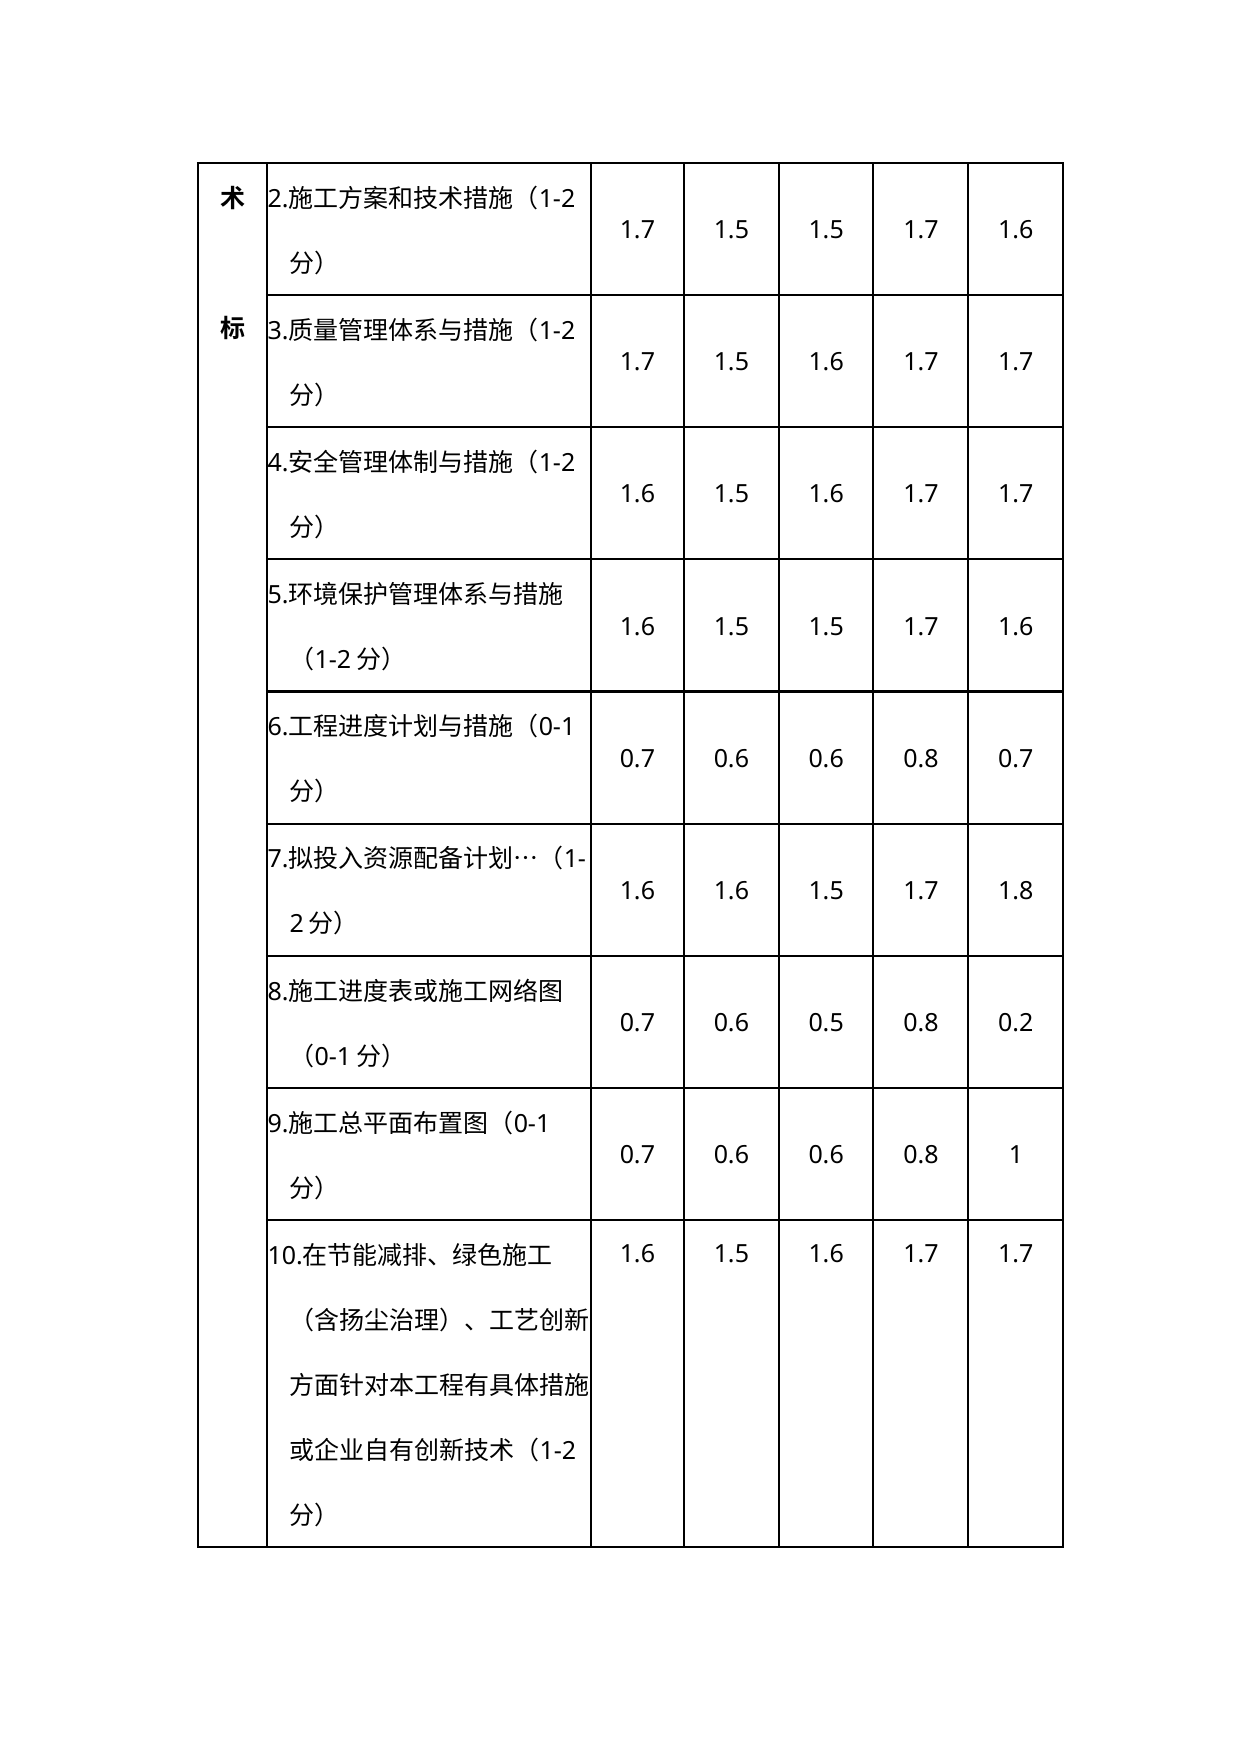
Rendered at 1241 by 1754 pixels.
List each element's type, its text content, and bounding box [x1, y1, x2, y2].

table_cell 1.7 [874, 428, 967, 558]
table_cell 1.6 [592, 560, 683, 690]
table_cell 1.5 [780, 825, 872, 954]
table_cell 1.6 [780, 428, 872, 558]
table_cell 技 术 标 [199, 164, 266, 1546]
table_cell 0.2 [969, 957, 1062, 1087]
table_cell 7.拟投入资源配备计划…（1-2分） [268, 825, 590, 954]
table_cell 1.6 [685, 825, 778, 954]
table_cell 1.5 [685, 1221, 778, 1546]
table_cell 1 [969, 1089, 1062, 1219]
table_cell 3.质量管理体系与措施（1-2分） [268, 296, 590, 426]
table_cell 0.6 [685, 957, 778, 1087]
table_cell 0.7 [969, 693, 1062, 822]
table_cell 0.6 [780, 1089, 872, 1219]
table_cell 0.7 [592, 957, 683, 1087]
table_cell 1.7 [969, 296, 1062, 426]
table_cell 1.7 [874, 296, 967, 426]
table_cell 5.环境保护管理体系与措施（1-2分） [268, 560, 590, 690]
table_cell 1.7 [592, 296, 683, 426]
table_cell 1.6 [969, 164, 1062, 294]
table_cell 1.7 [969, 1221, 1062, 1546]
table_cell 1.7 [874, 1221, 967, 1546]
table_cell 1.7 [969, 428, 1062, 558]
table_cell 1.6 [592, 825, 683, 954]
table_cell 1.6 [592, 428, 683, 558]
table_cell 1.5 [685, 164, 778, 294]
table_cell 4.安全管理体制与措施（1-2分） [268, 428, 590, 558]
table_cell 6.工程进度计划与措施（0-1分） [268, 693, 590, 822]
table_cell 0.8 [874, 957, 967, 1087]
table_cell 0.8 [874, 693, 967, 822]
table_cell 1.5 [685, 560, 778, 690]
table_cell 8.施工进度表或施工网络图（0-1分） [268, 957, 590, 1087]
table_cell 1.7 [874, 560, 967, 690]
table_cell 1.6 [780, 296, 872, 426]
table_cell 1.6 [780, 1221, 872, 1546]
table_cell 1.5 [685, 428, 778, 558]
table_cell 0.6 [685, 693, 778, 822]
table_cell 9.施工总平面布置图（0-1分） [268, 1089, 590, 1219]
table_cell 10.在节能减排、绿色施工（含扬尘治理）、工艺创新方面针对本工程有具体措施或企业自有创新技术（1-2分） [268, 1221, 590, 1546]
table_cell 1.5 [780, 164, 872, 294]
table_cell 2.施工方案和技术措施（1-2分） [268, 164, 590, 294]
table_cell 0.6 [685, 1089, 778, 1219]
table_cell 0.7 [592, 693, 683, 822]
table_cell 0.8 [874, 1089, 967, 1219]
table_cell 1.6 [592, 1221, 683, 1546]
table_cell 1.8 [969, 825, 1062, 954]
table_cell 1.5 [780, 560, 872, 690]
table_cell 1.7 [874, 825, 967, 954]
table_cell 0.7 [592, 1089, 683, 1219]
table_cell 0.5 [780, 957, 872, 1087]
table_cell 0.6 [780, 693, 872, 822]
table_cell 1.7 [592, 164, 683, 294]
table_cell 1.6 [969, 560, 1062, 690]
table_cell 1.7 [874, 164, 967, 294]
table_cell 1.5 [685, 296, 778, 426]
